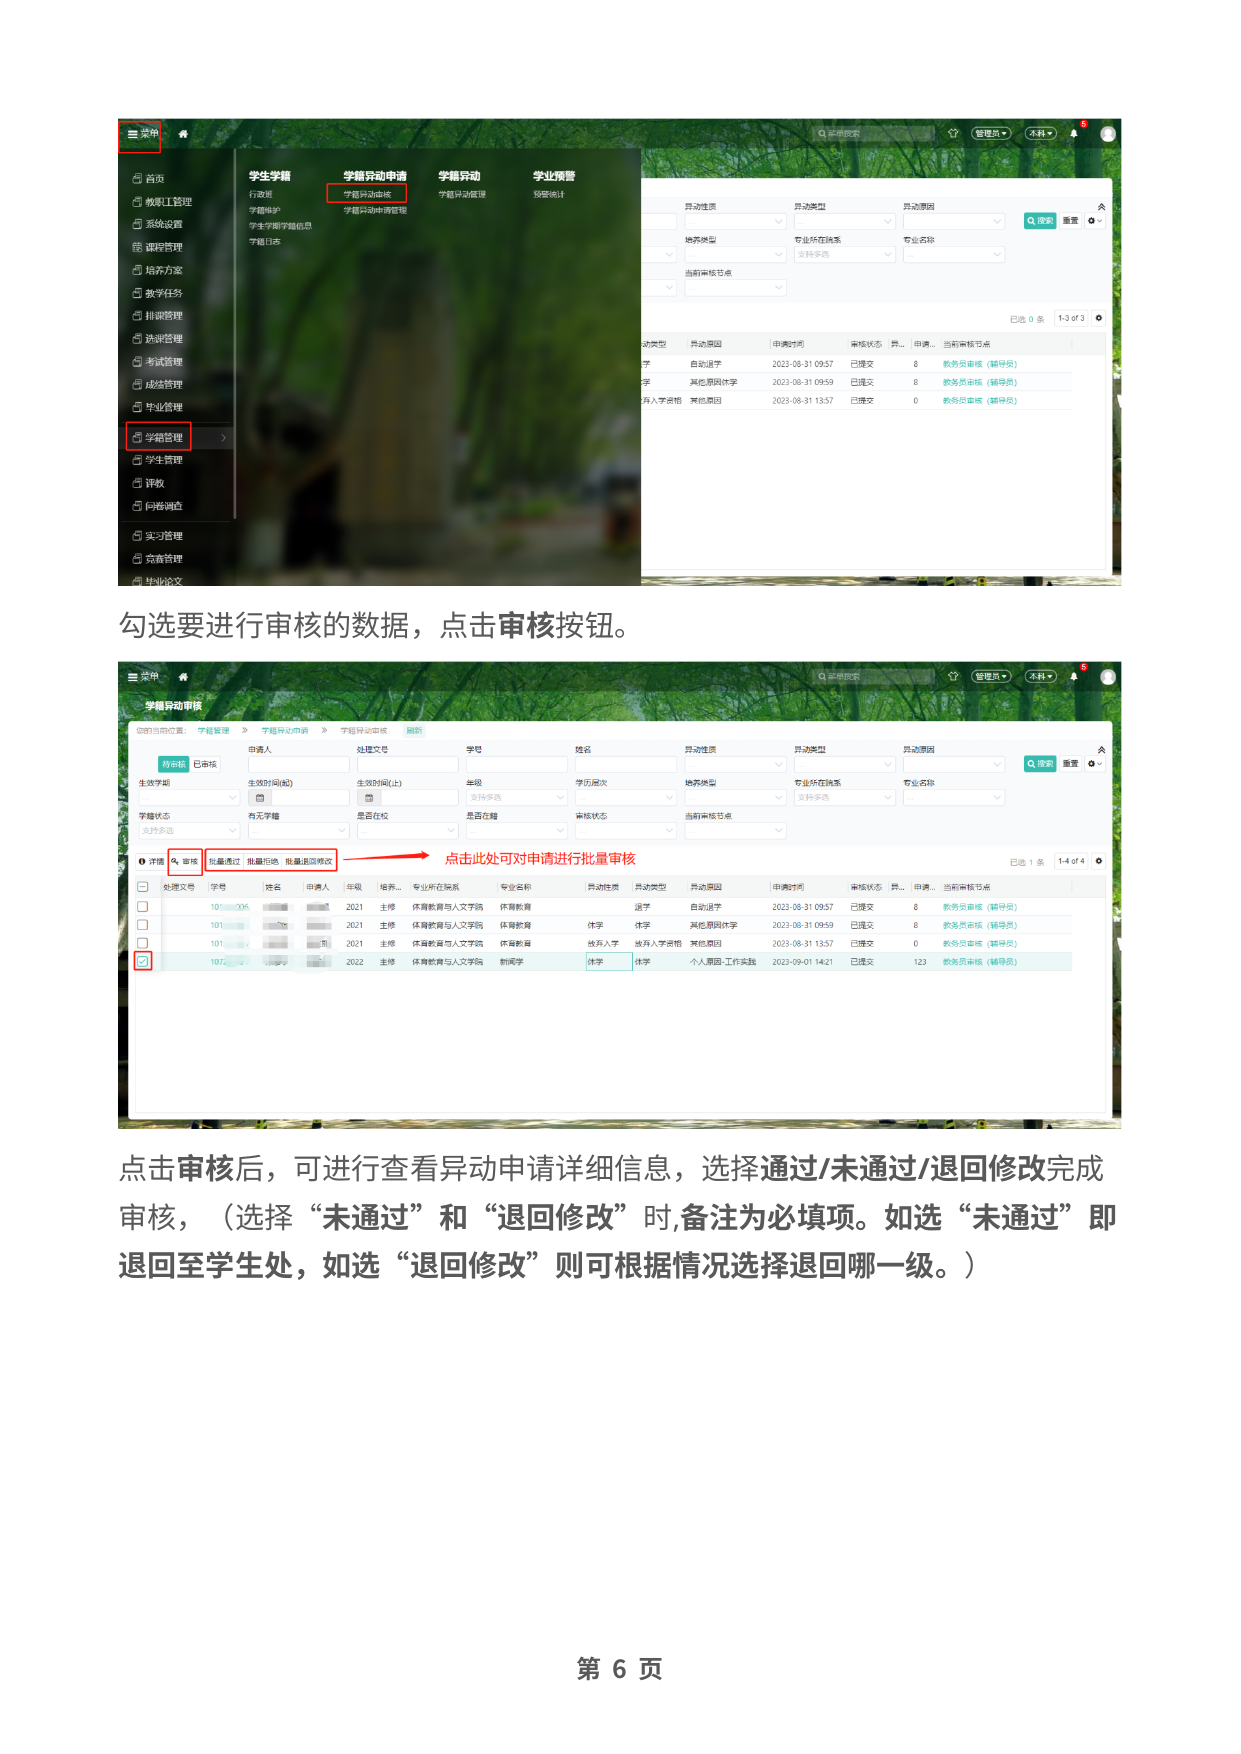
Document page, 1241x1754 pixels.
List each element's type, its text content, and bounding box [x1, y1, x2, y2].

picture [118, 118, 1122, 586]
text 勾选要进行审核的数据，点击审核按钮。 [118, 602, 1122, 645]
picture [118, 661, 1122, 1129]
text 点击审核后，可进行查看异动申请详细信息，选择通过/未通过/退回修改完成审核，（选择“未通过”和“退回修改”时,备注为必填项。如选“未通过”即退回至学生处，如选“退回修改”则可根据情况选择退回哪一级。） [118, 1146, 1122, 1285]
